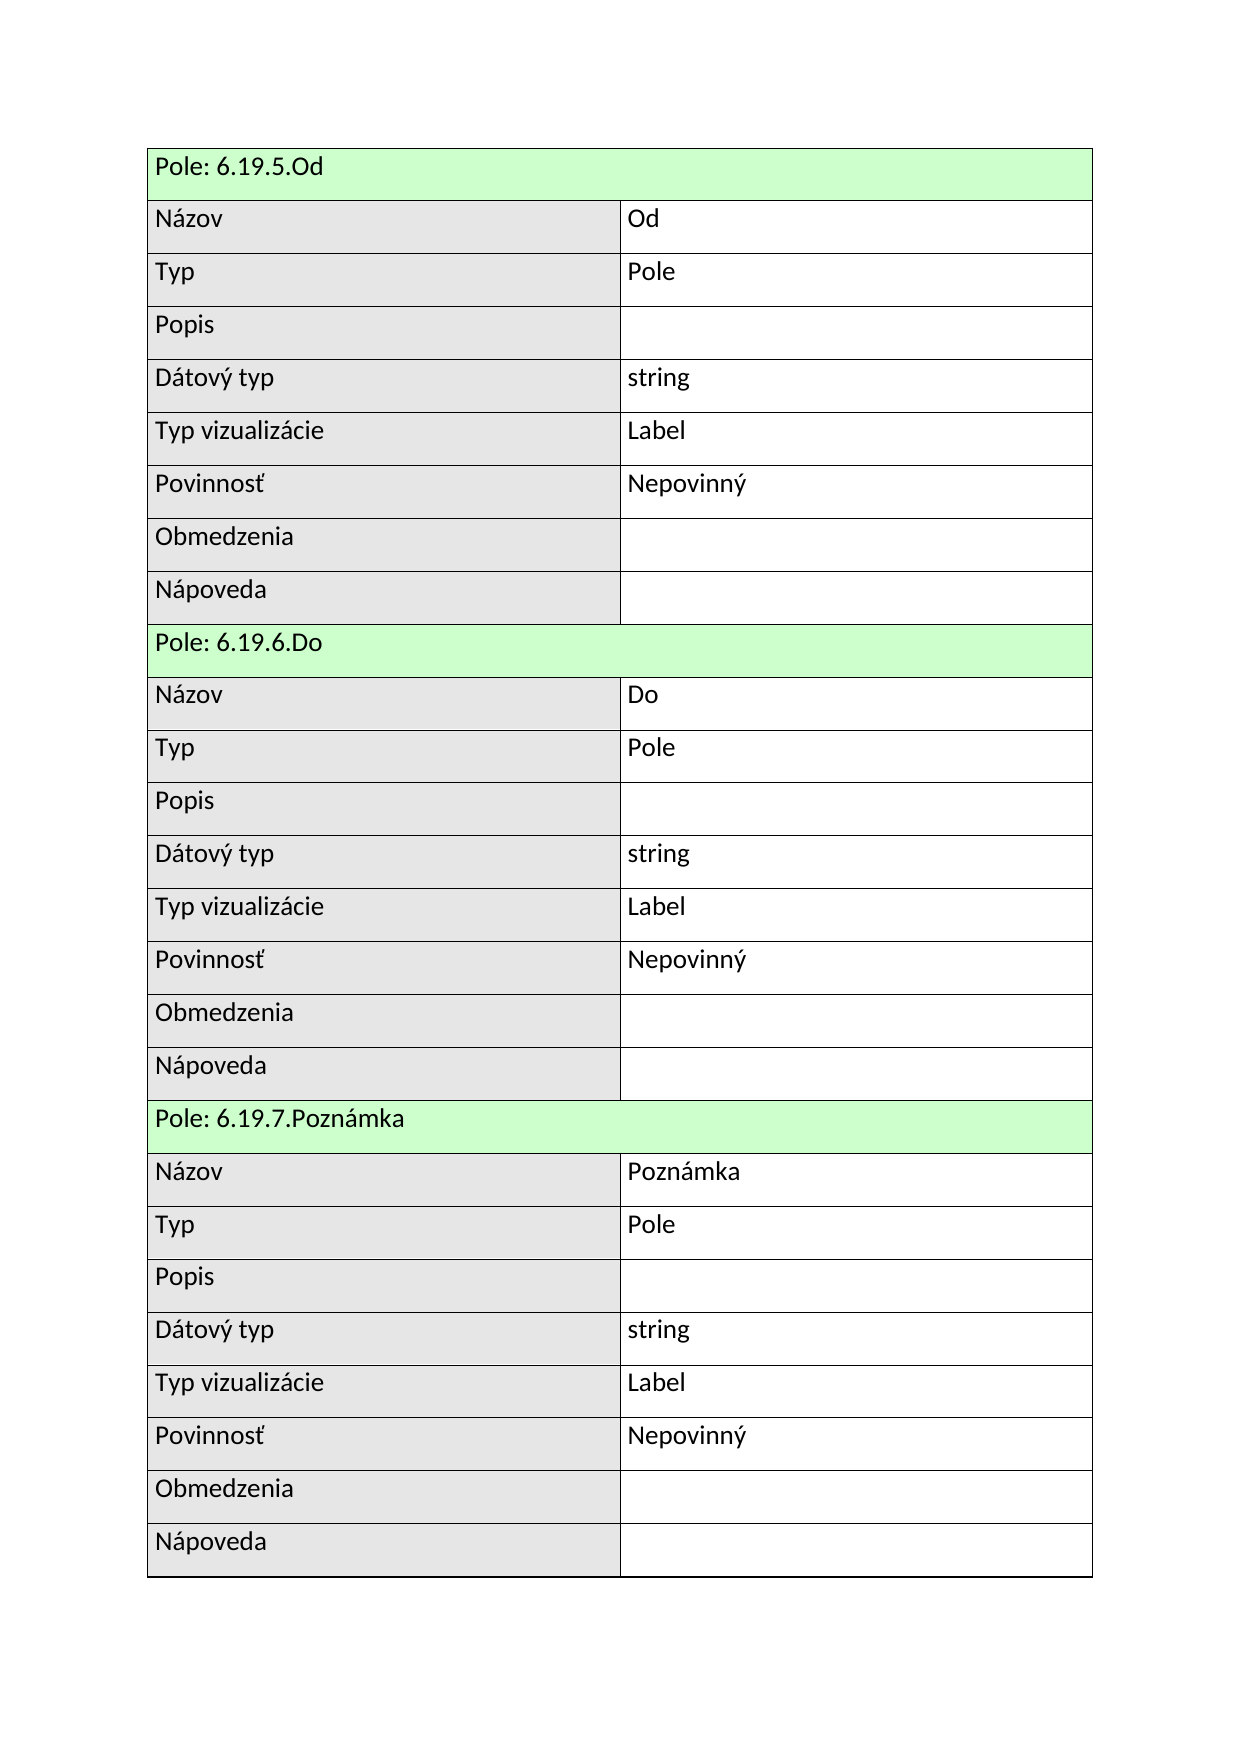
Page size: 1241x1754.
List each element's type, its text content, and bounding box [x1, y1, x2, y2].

table_cell [621, 519, 1092, 571]
table_cell Popis [148, 783, 620, 835]
table_cell Pole: 6.19.7.Poznámka [148, 1101, 1092, 1153]
table_cell Nápoveda [148, 572, 620, 624]
table_cell Povinnosť [148, 942, 620, 994]
table_cell Typ [148, 731, 620, 782]
table_cell Pole: 6.19.6.Do [148, 625, 1092, 677]
table_cell Nepovinný [621, 942, 1092, 994]
table_cell Dátový typ [148, 836, 620, 888]
table_cell string [621, 836, 1092, 888]
table_cell Nepovinný [621, 1418, 1092, 1470]
table_cell [621, 307, 1092, 359]
table_cell [621, 1260, 1092, 1312]
table_cell Povinnosť [148, 1418, 620, 1470]
table_cell Popis [148, 307, 620, 359]
table_cell Obmedzenia [148, 519, 620, 571]
table_cell Nápoveda [148, 1048, 620, 1100]
table_cell [621, 1048, 1092, 1100]
table_cell Typ vizualizácie [148, 1366, 620, 1417]
table_cell Dátový typ [148, 360, 620, 412]
table_cell Pole [621, 1207, 1092, 1258]
table_cell Label [621, 413, 1092, 465]
table_cell Nápoveda [148, 1524, 620, 1576]
table_cell Do [621, 678, 1092, 729]
table_cell string [621, 1313, 1092, 1364]
table_cell [621, 1524, 1092, 1576]
table_cell Dátový typ [148, 1313, 620, 1364]
table_cell Obmedzenia [148, 995, 620, 1047]
table_cell Nepovinný [621, 466, 1092, 518]
table_cell string [621, 360, 1092, 412]
table_cell Od [621, 201, 1092, 253]
table_cell Typ [148, 1207, 620, 1258]
table_cell Typ vizualizácie [148, 413, 620, 465]
table_cell Pole [621, 731, 1092, 782]
table_cell Povinnosť [148, 466, 620, 518]
table_cell Typ vizualizácie [148, 889, 620, 941]
table_cell Typ [148, 254, 620, 306]
table_cell [621, 1471, 1092, 1523]
table_cell [621, 572, 1092, 624]
table_cell [621, 783, 1092, 835]
table_cell Pole [621, 254, 1092, 306]
table_cell Obmedzenia [148, 1471, 620, 1523]
table_cell Pole: 6.19.5.Od [148, 149, 1092, 200]
table_cell Popis [148, 1260, 620, 1312]
table_cell Label [621, 1366, 1092, 1417]
table_cell Label [621, 889, 1092, 941]
table_cell Názov [148, 678, 620, 729]
table_cell [621, 995, 1092, 1047]
table_cell Poznámka [621, 1154, 1092, 1206]
table_cell Názov [148, 201, 620, 253]
table_cell Názov [148, 1154, 620, 1206]
